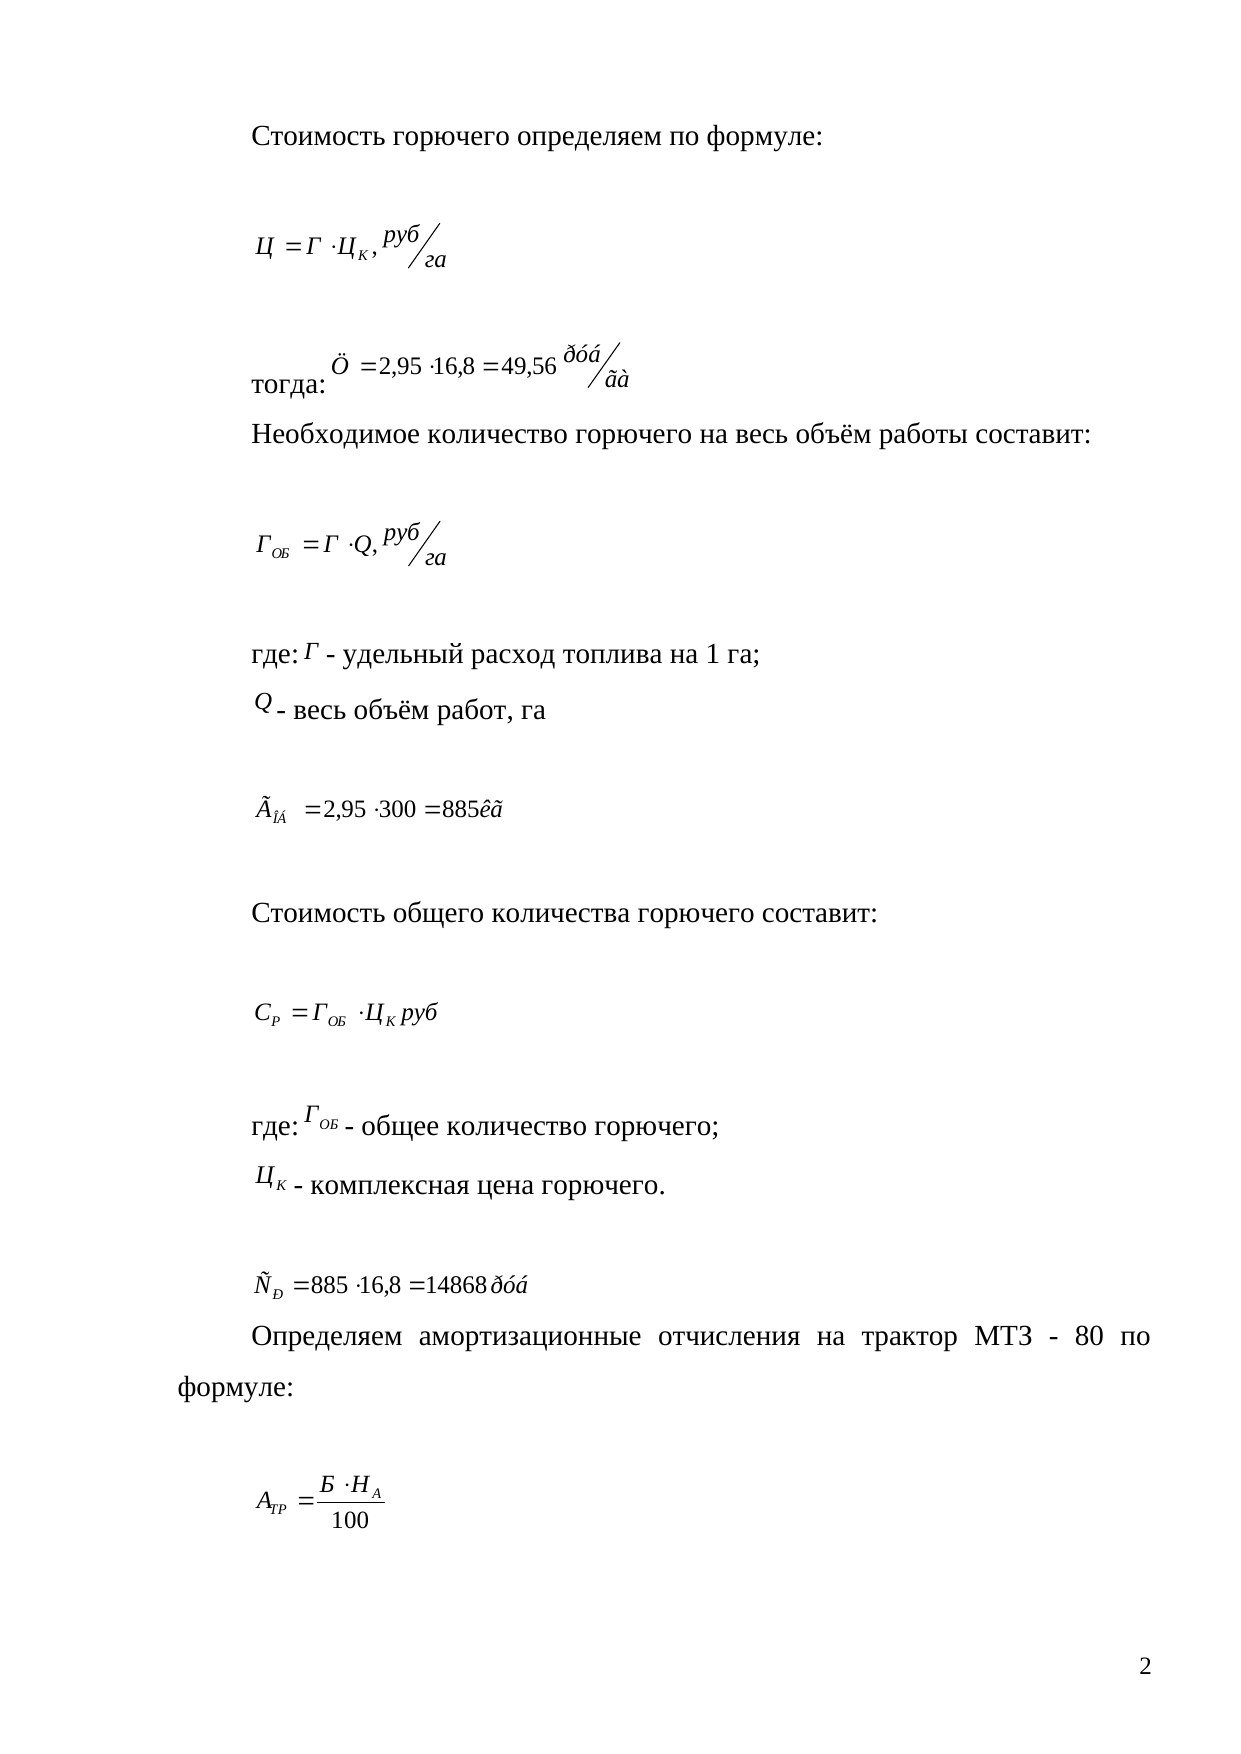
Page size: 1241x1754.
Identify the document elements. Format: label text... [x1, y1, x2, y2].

text где:- удельный расход топлива на ; [177, 636, 1152, 670]
text Необходимое количество горючего на весь объём работы составит: [177, 416, 1152, 449]
text - комплексная цена горючего. [177, 1158, 1152, 1201]
text тогда: [177, 338, 1152, 399]
text - весь объём работ, га [177, 686, 1152, 726]
text Стоимость общего количества горючего составит: [177, 895, 1152, 928]
text Определяем амортизационные отчисления на трактор МТЗ - 80 по формуле: [177, 1318, 1152, 1402]
text Стоимость горючего определяем по формуле: [177, 118, 1152, 152]
text где:- общее количество горючего; [177, 1098, 1152, 1142]
